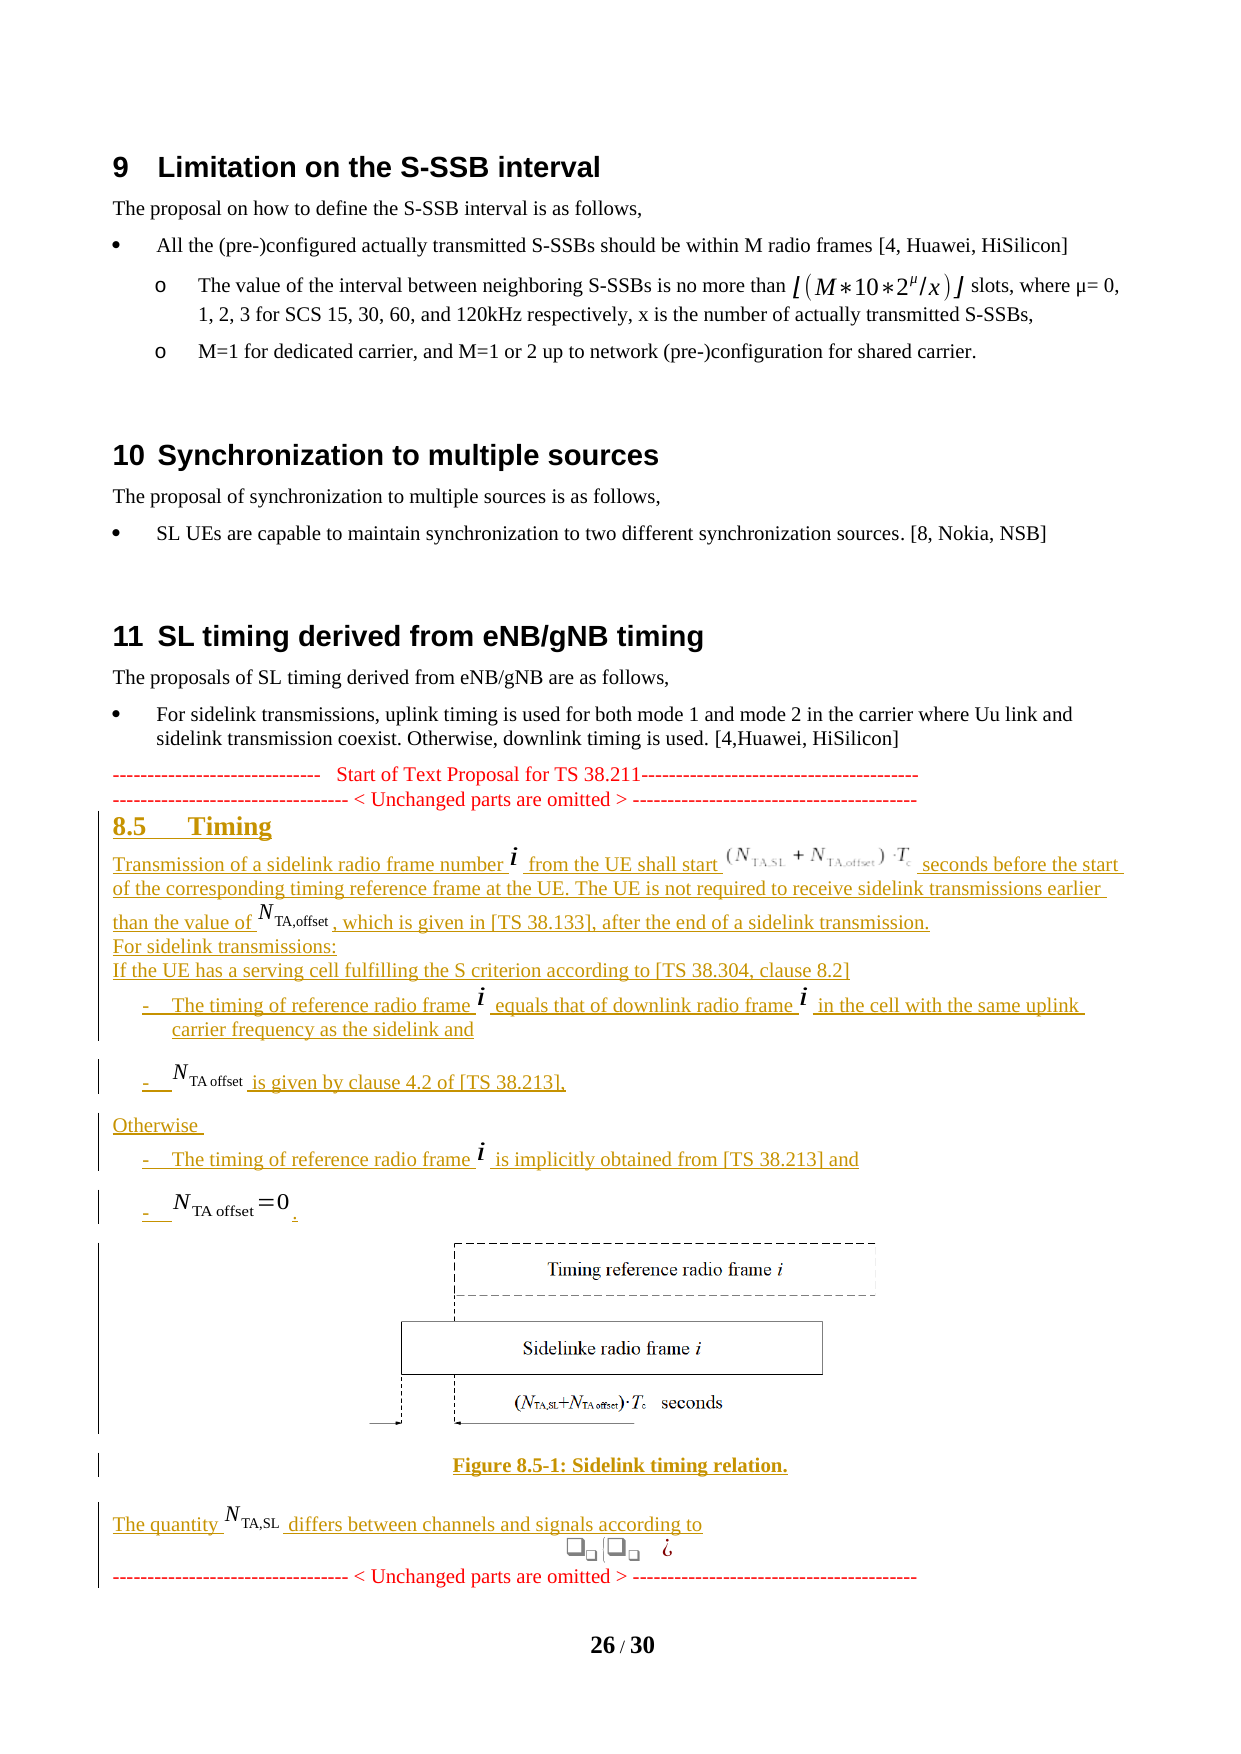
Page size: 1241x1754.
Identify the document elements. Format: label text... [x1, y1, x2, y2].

subtitle Limitation on the S-SSB interval [112, 150, 1128, 183]
list All the (pre-)configured actually transmitted S-SSBs should be within M radio frames [4, Huawei, HiSilicon] [112, 233, 1128, 257]
text The proposal on how to define the S-SSB interval is as follows, [112, 196, 1128, 220]
list M=1 for dedicated carrier, and M=1 or 2 up to network (pre-)configuration for shared carrier. [154, 339, 1128, 364]
list For sidelink transmissions, uplink timing is used for both mode 1 and mode 2 in the carrier where Uu link and sidelink transmission coexist. Otherwise, downlink timing is used. [4,Huawei, HiSilicon] [112, 702, 1128, 750]
text ---------------------------------- < Unchanged parts are omitted > ----------------------------------------- [112, 786, 1128, 811]
text ------------------------------ Start of Text Proposal for TS 38.211---------------------------------------- [112, 762, 1128, 786]
text ---------------------------------- < Unchanged parts are omitted > ----------------------------------------- [112, 1564, 1128, 1588]
list SL UEs are capable to maintain synchronization to two different synchronization sources. [8, Nokia, NSB] [112, 521, 1128, 545]
subtitle Synchronization to multiple sources [112, 438, 1128, 472]
list The value of the interval between neighboring S-SSBs is no more than slots, where μ= 0, 1, 2, 3 for SCS 15, 30, 60, and 120kHz respectively, x is the number of actually transmitted S-SSBs, [154, 269, 1128, 326]
picture [365, 1242, 876, 1434]
text The proposal of synchronization to multiple sources is as follows, [112, 484, 1128, 508]
subtitle SL timing derived from eNB/gNB timing [112, 619, 1128, 653]
text The proposals of SL timing derived from eNB/gNB are as follows, [112, 665, 1128, 689]
